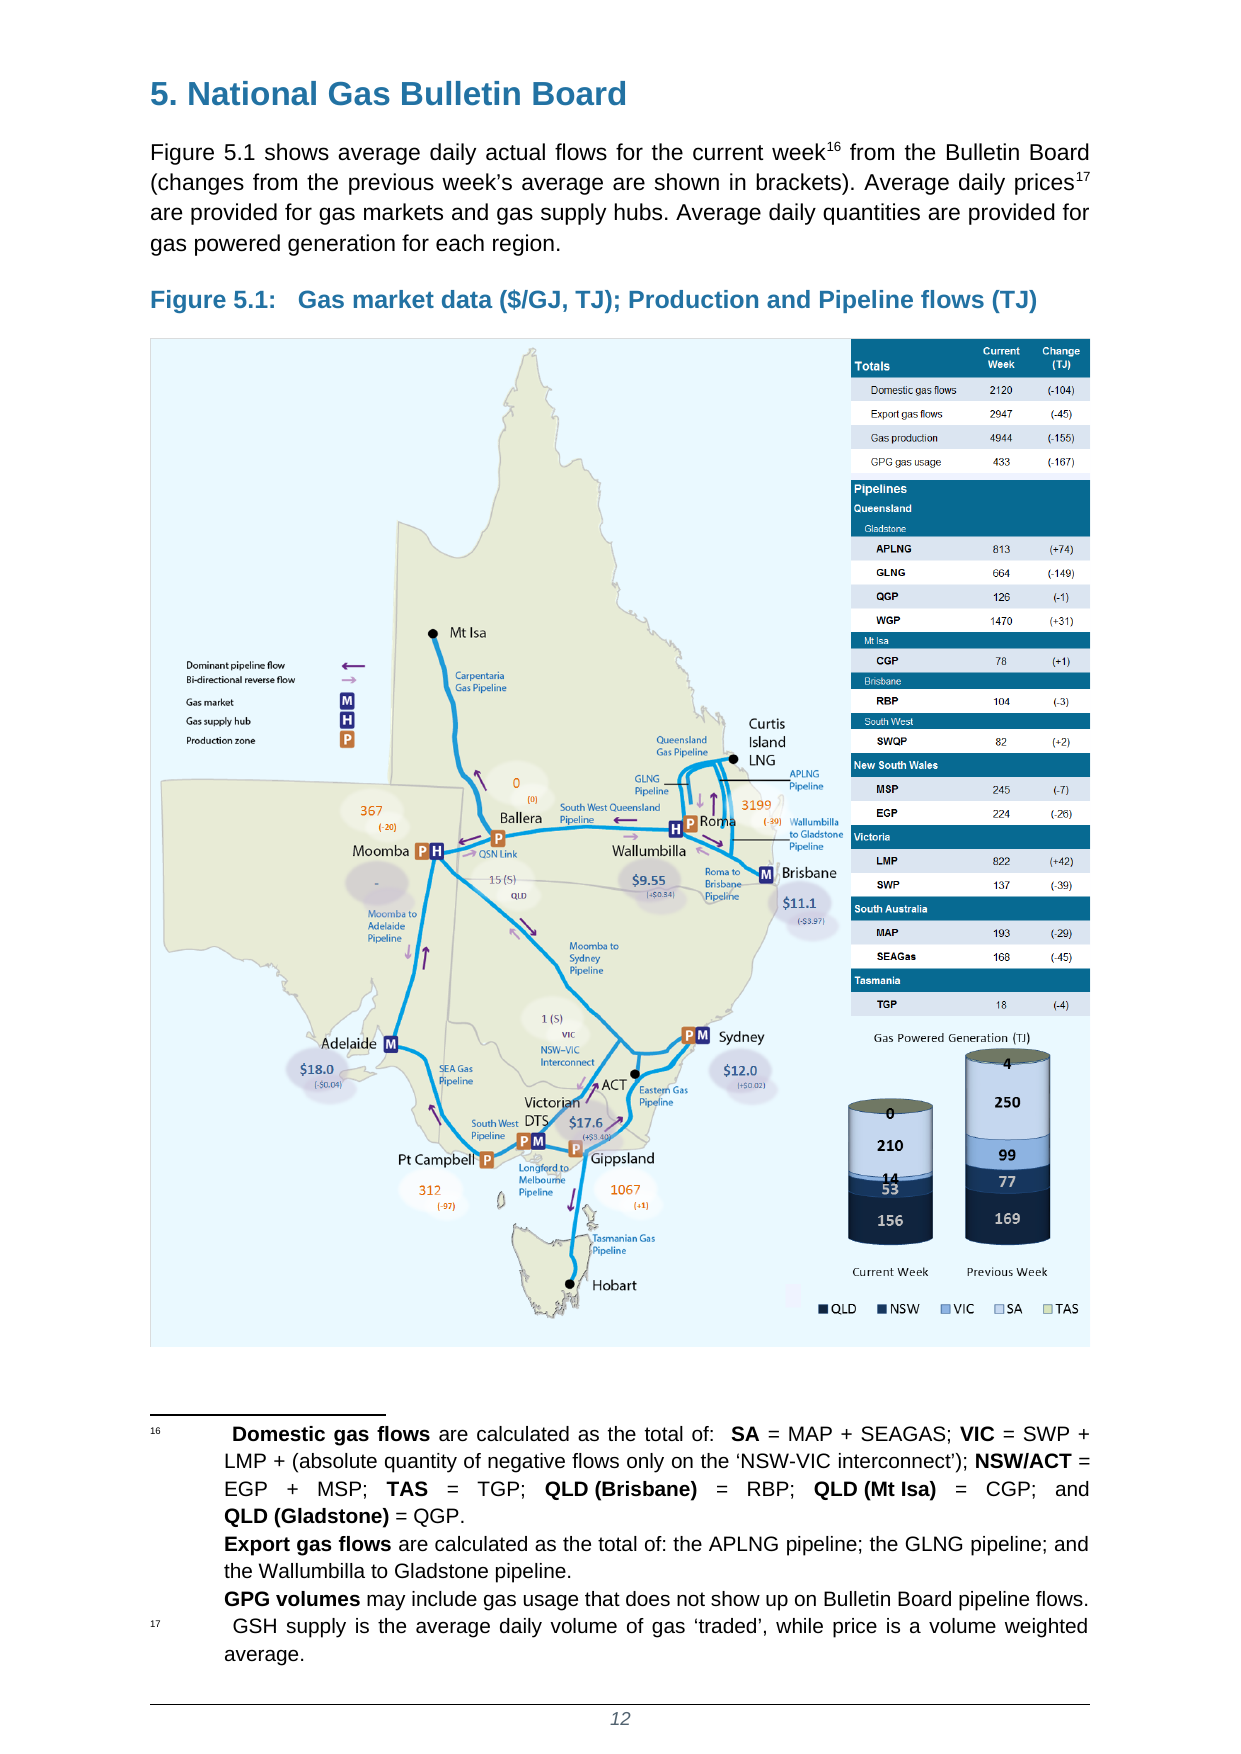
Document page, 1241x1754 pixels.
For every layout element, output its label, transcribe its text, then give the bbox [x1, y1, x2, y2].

list Gas market data ($/GJ, TJ); Production and Pipeline flows (TJ) [150, 285, 1090, 313]
text Figure 5.1 shows average daily actual flows for the current week from the Bulletin Board (changes from the previous week’s average are shown in brackets). Average daily prices are provided for gas markets and gas supply hubs. Average daily quantities are provided for gas powered generation for each region. [150, 139, 1090, 256]
subtitle 5. National Gas Bulletin Board [150, 74, 1090, 112]
